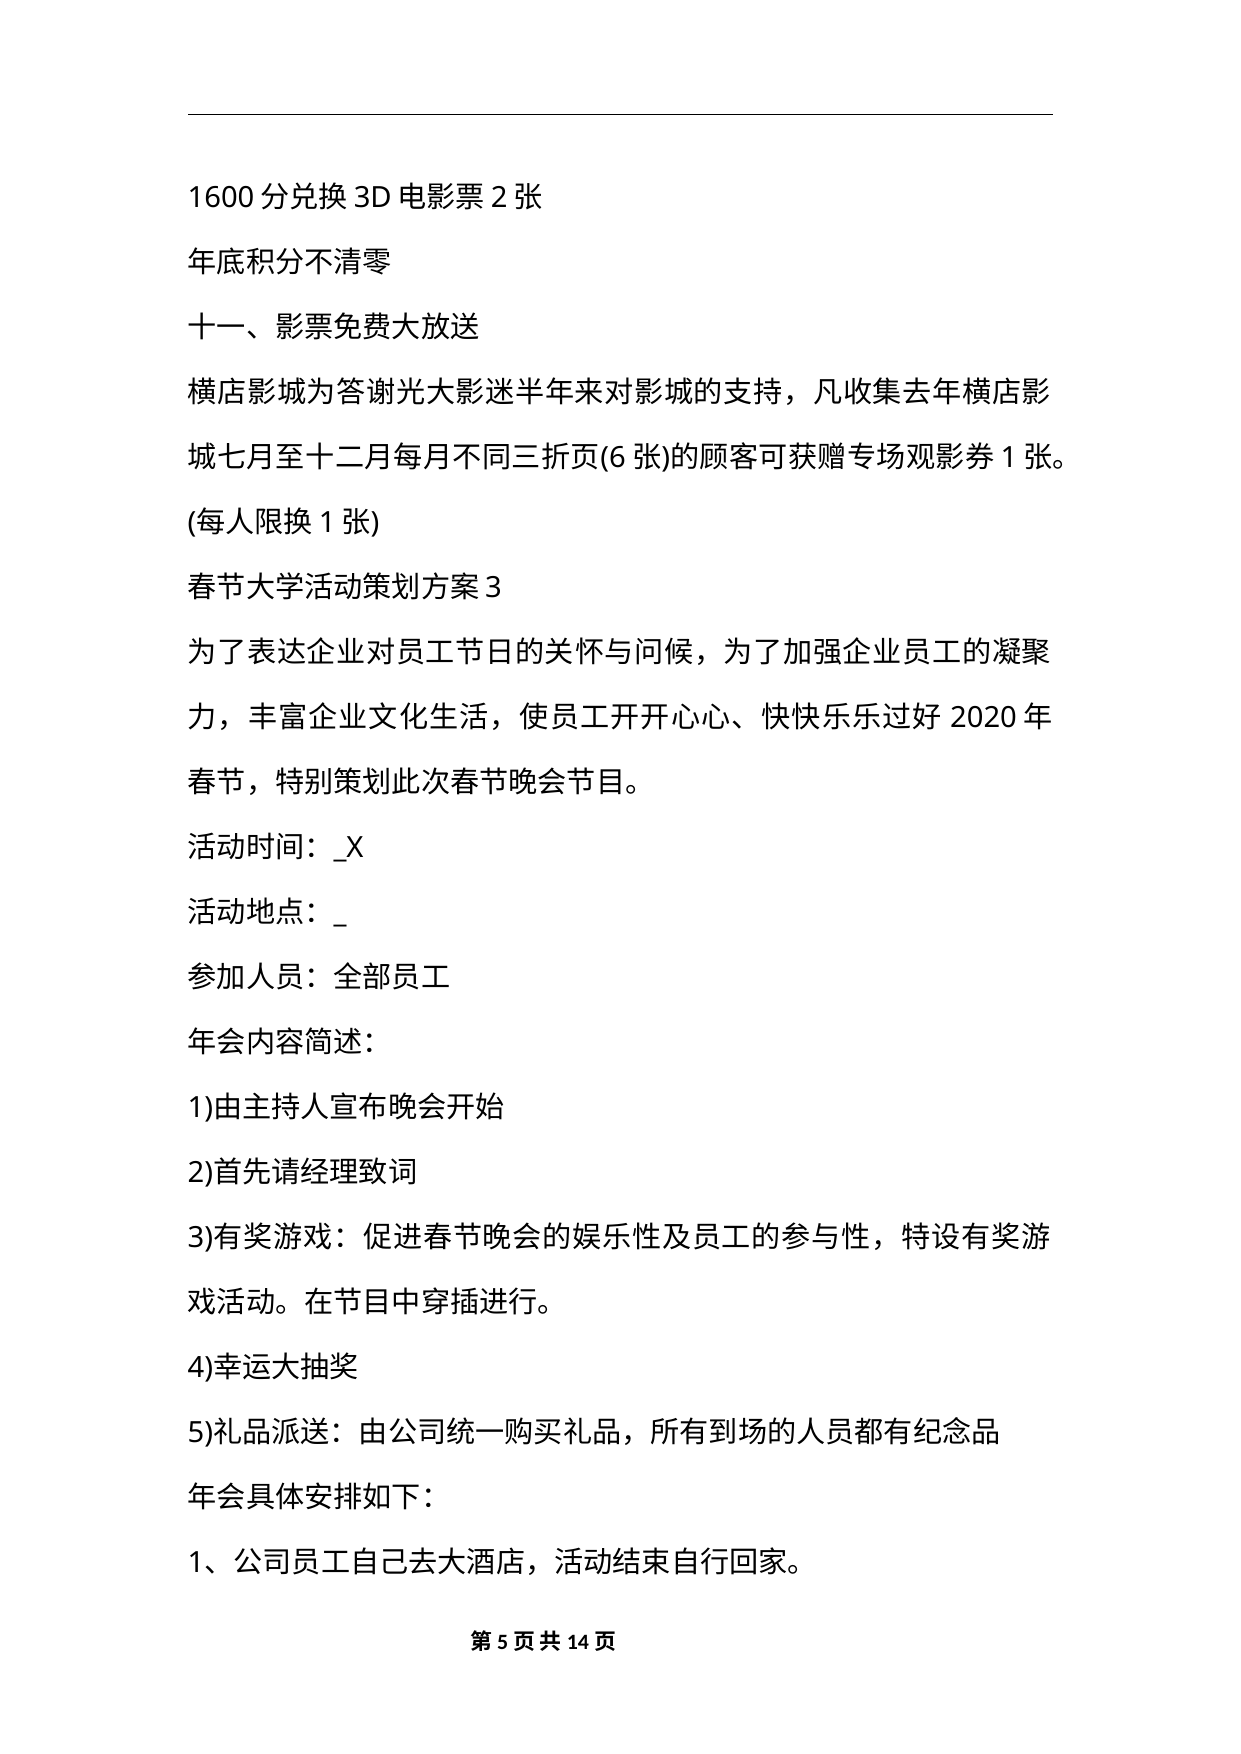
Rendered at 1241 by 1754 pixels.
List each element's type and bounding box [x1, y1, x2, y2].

text [187, 162, 1053, 1592]
